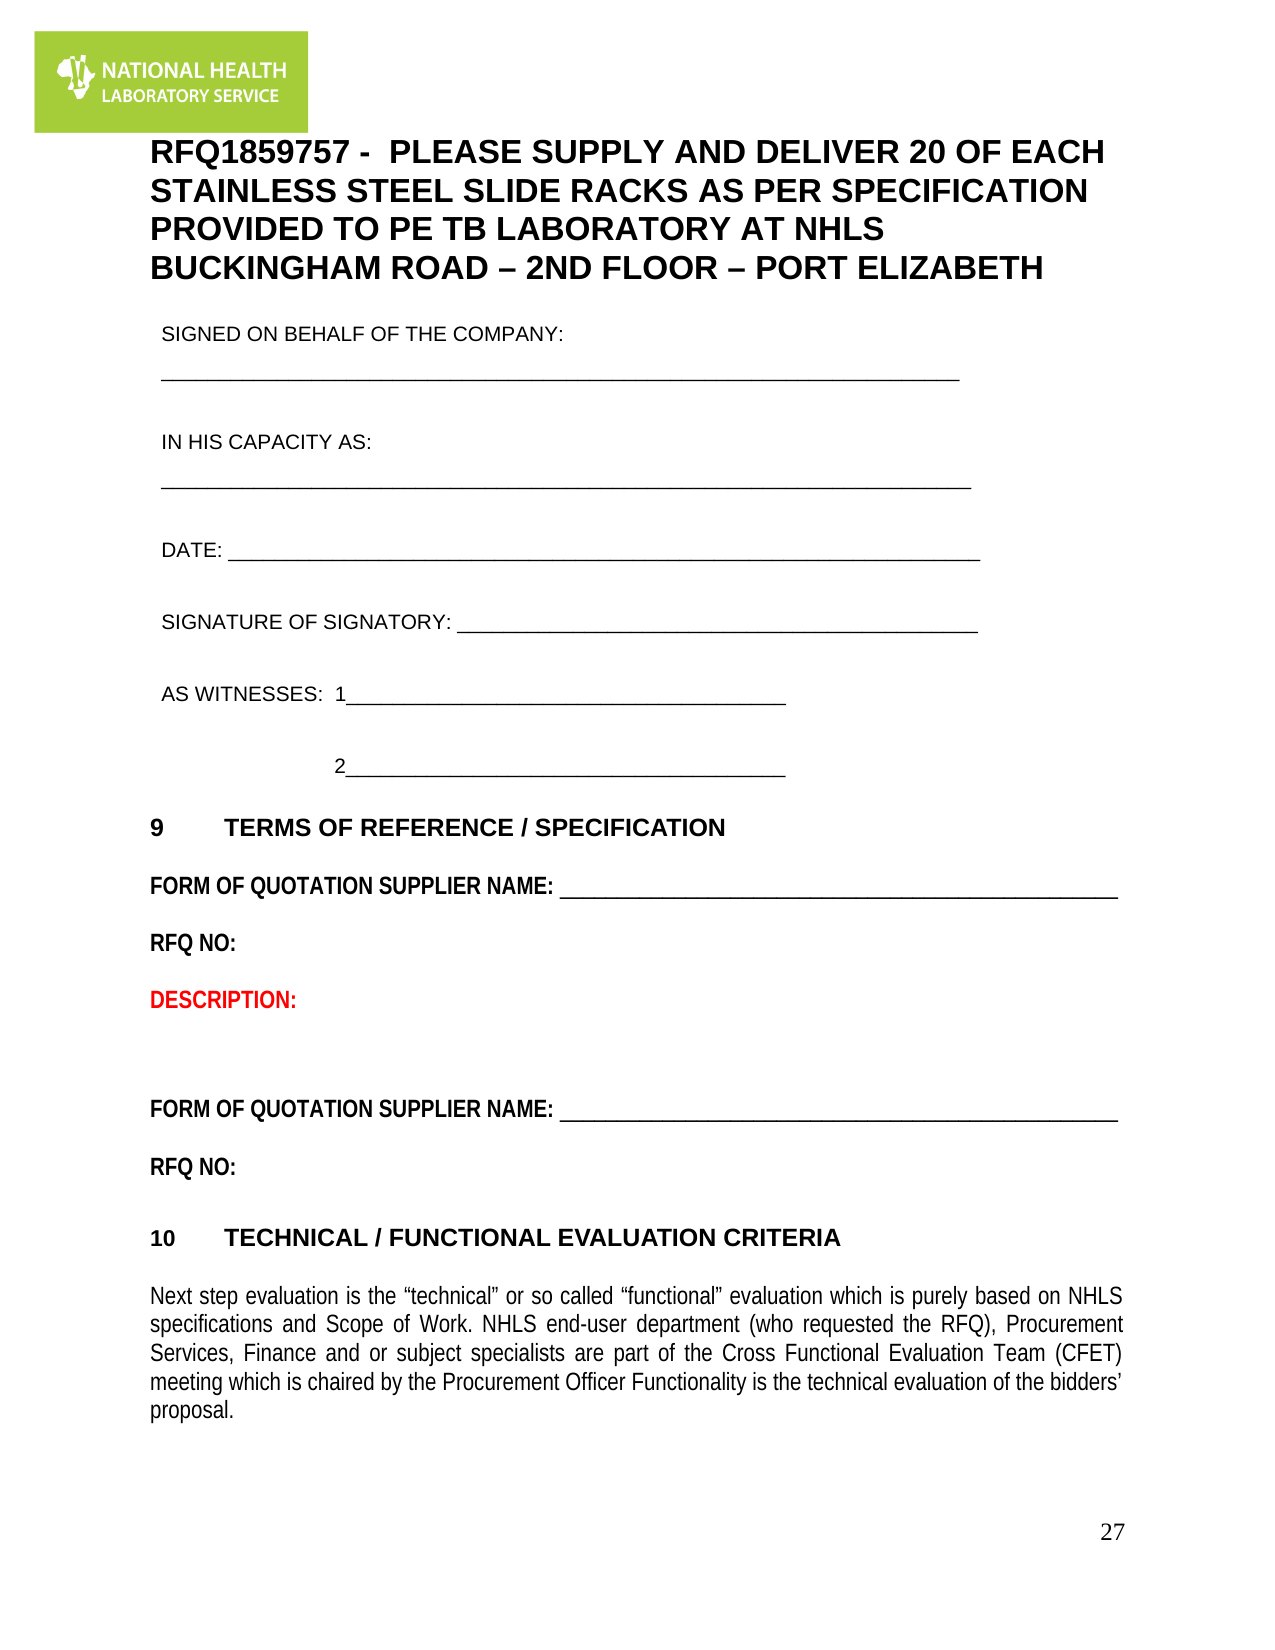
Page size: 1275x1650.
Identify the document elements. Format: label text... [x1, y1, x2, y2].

text Next step evaluation is the “technical” or so called “functional” evaluation which is purely based on NHLS specifications and Scope of Work. NHLS end-user department (who requested the RFQ), Procurement Services, Finance and or subject specialists are part of the Cross Functional Evaluation Team (CFET) meeting which is chaired by the Procurement Officer Functionality is the technical evaluation of the bidders’ proposal. [150, 1281, 1125, 1424]
list TERMS OF REFERENCE / SPECIFICATION [150, 813, 1125, 842]
text RFQ NO: [150, 928, 1125, 957]
text RFQ NO: [150, 1151, 1125, 1180]
text DESCRIPTION: [150, 985, 1140, 1014]
text FORM OF QUOTATION SUPPLIER NAME: _________________________________________________ [150, 871, 1125, 899]
text FORM OF QUOTATION SUPPLIER NAME: _________________________________________________ [150, 1094, 1125, 1123]
list TECHNICAL / FUNCTIONAL EVALUATION CRITERIA [150, 1223, 1125, 1252]
picture [34, 31, 309, 133]
